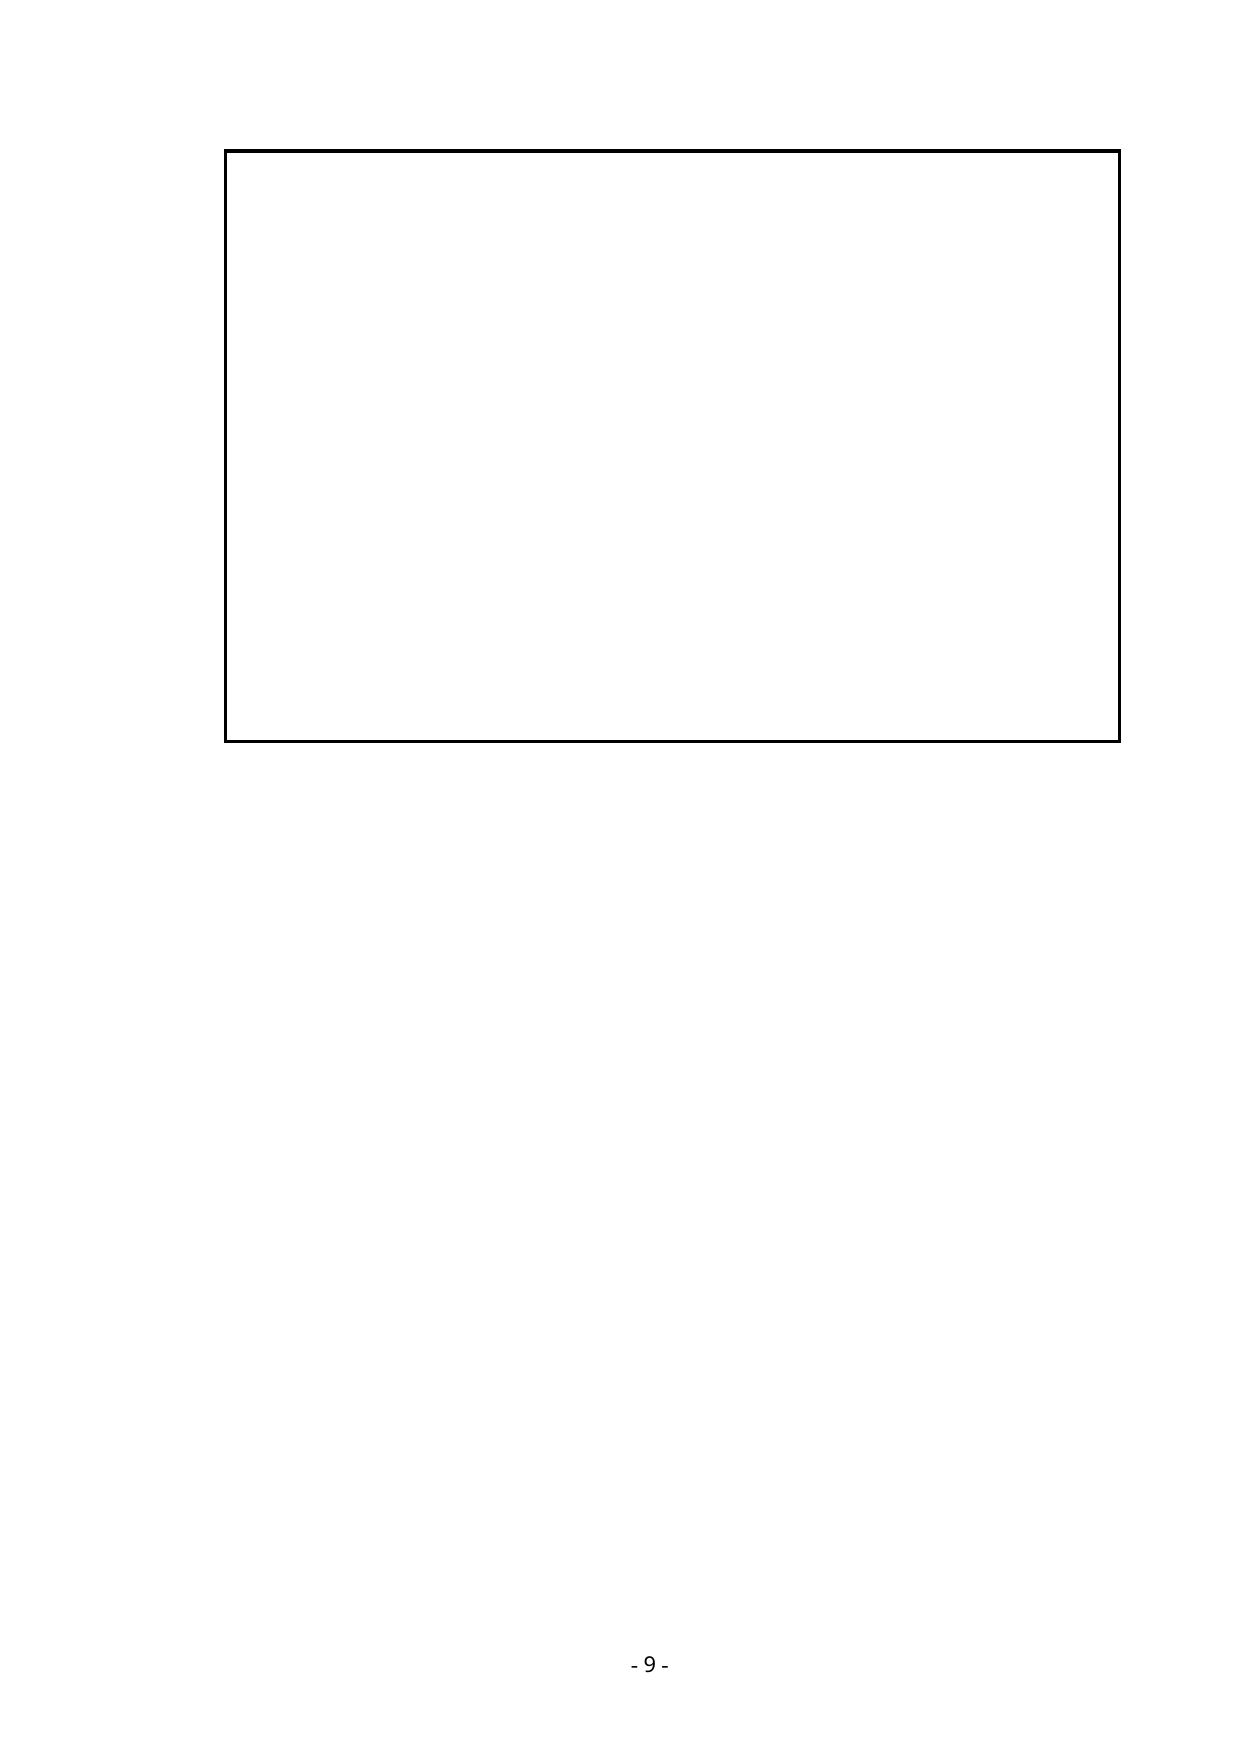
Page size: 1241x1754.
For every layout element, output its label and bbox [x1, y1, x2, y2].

table_header [227, 153, 1118, 740]
